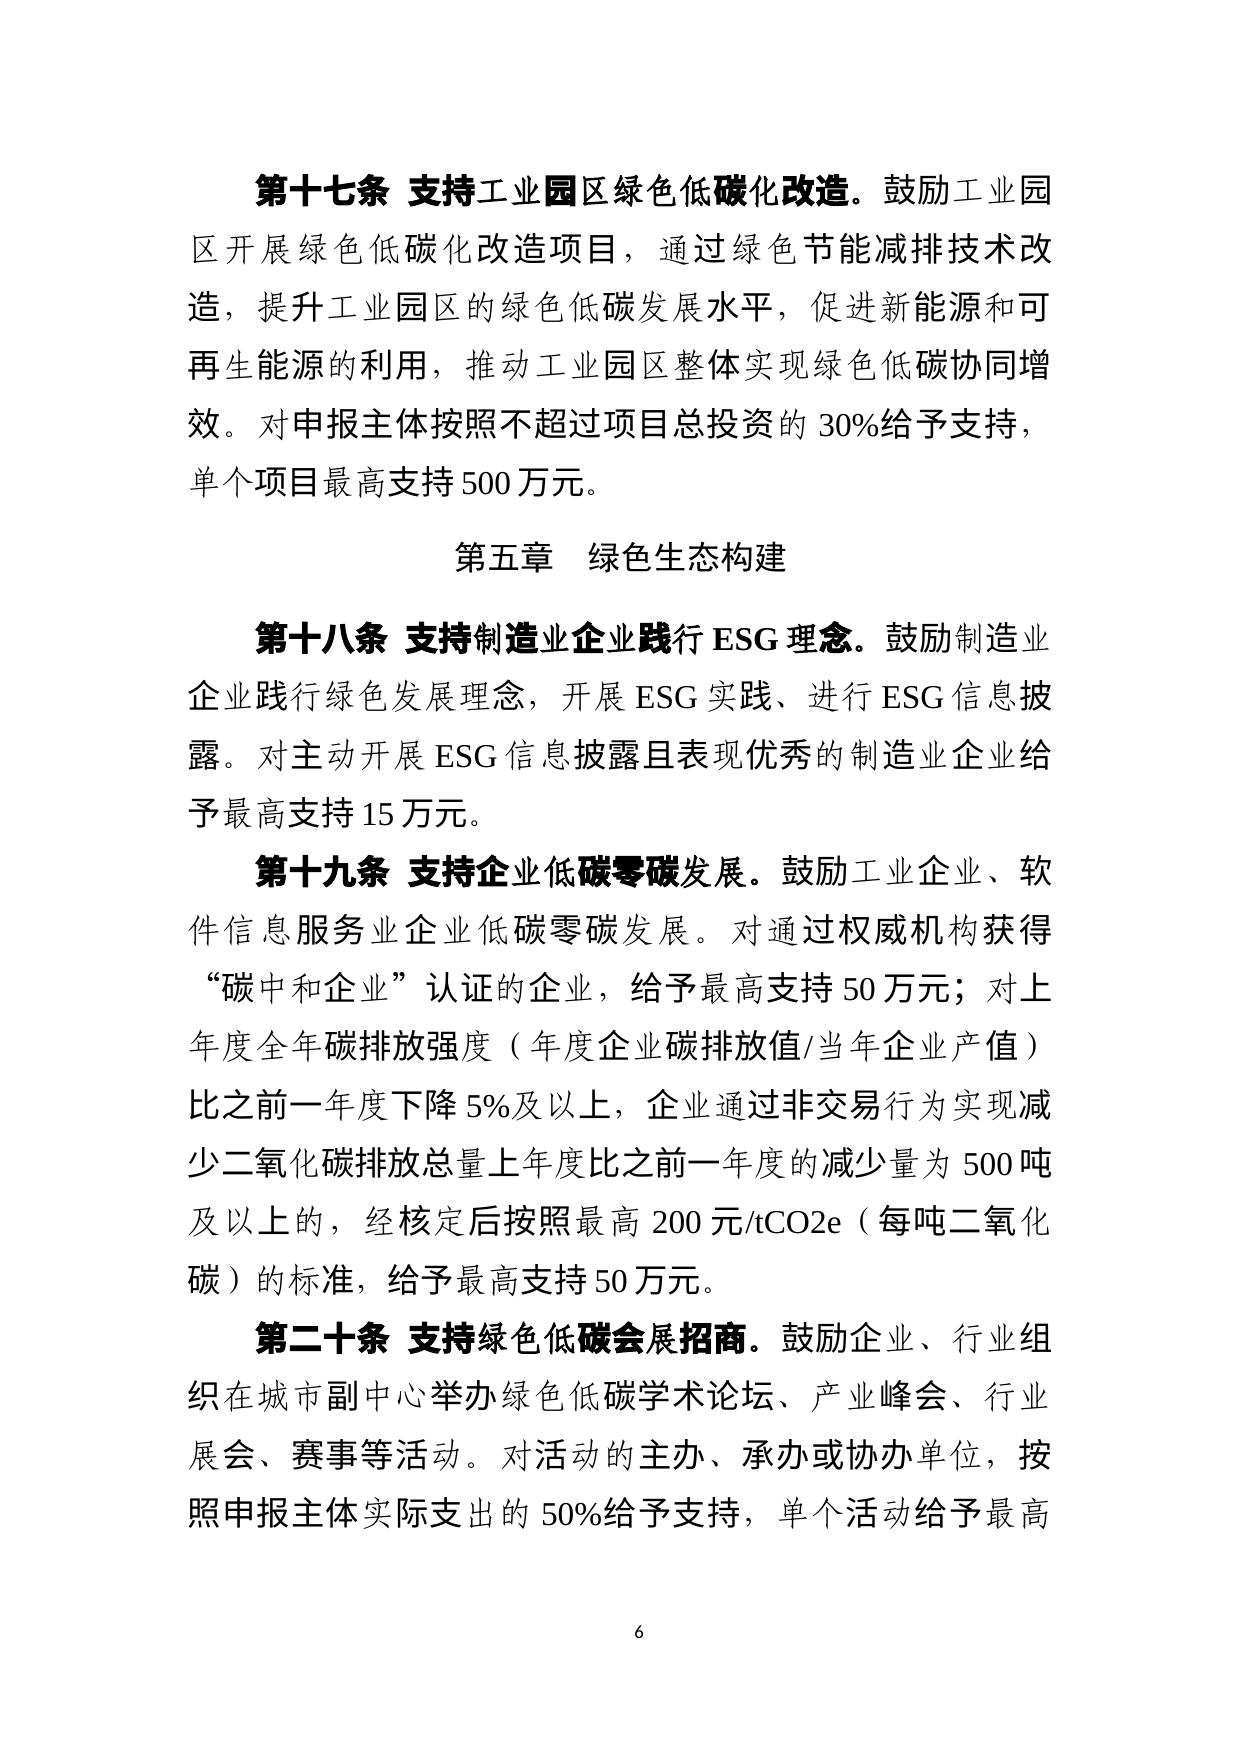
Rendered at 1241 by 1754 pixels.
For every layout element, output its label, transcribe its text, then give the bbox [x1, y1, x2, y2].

text 第十七条 支持工业园区绿色低碳化改造。鼓励工业园区开展绿色低碳化改造项目，通过绿色节能减排技术改造，提升工业园区的绿色低碳发展水平，促进新能源和可再生能源的利用，推动工业园区整体实现绿色低碳协同增效。对申报主体按照不超过项目总投资的30%给予支持，单个项目最高支持500万元。 [187, 156, 1053, 506]
text 第十九条 支持企业低碳零碳发展。鼓励工业企业、软件信息服务业企业低碳零碳发展。对通过权威机构获得“碳中和企业”认证的企业，给予最高支持50万元；对上年度全年碳排放强度（年度企业碳排放值/当年企业产值）比之前一年度下降5%及以上，企业通过非交易行为实现减少二氧化碳排放总量上年度比之前一年度的减少量为500吨及以上的，经核定后按照最高200元/tCO2e（每吨二氧化碳）的标准，给予最高支持50万元。 [187, 837, 1053, 1304]
text 第十八条 支持制造业企业践行ESG理念。鼓励制造业企业践行绿色发展理念，开展ESG实践、进行ESG信息披露。对主动开展ESG信息披露且表现优秀的制造业企业给予最高支持15万元。 [187, 604, 1053, 837]
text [187, 1304, 1053, 1537]
list 第五章 绿色生态构建 [187, 522, 1053, 587]
